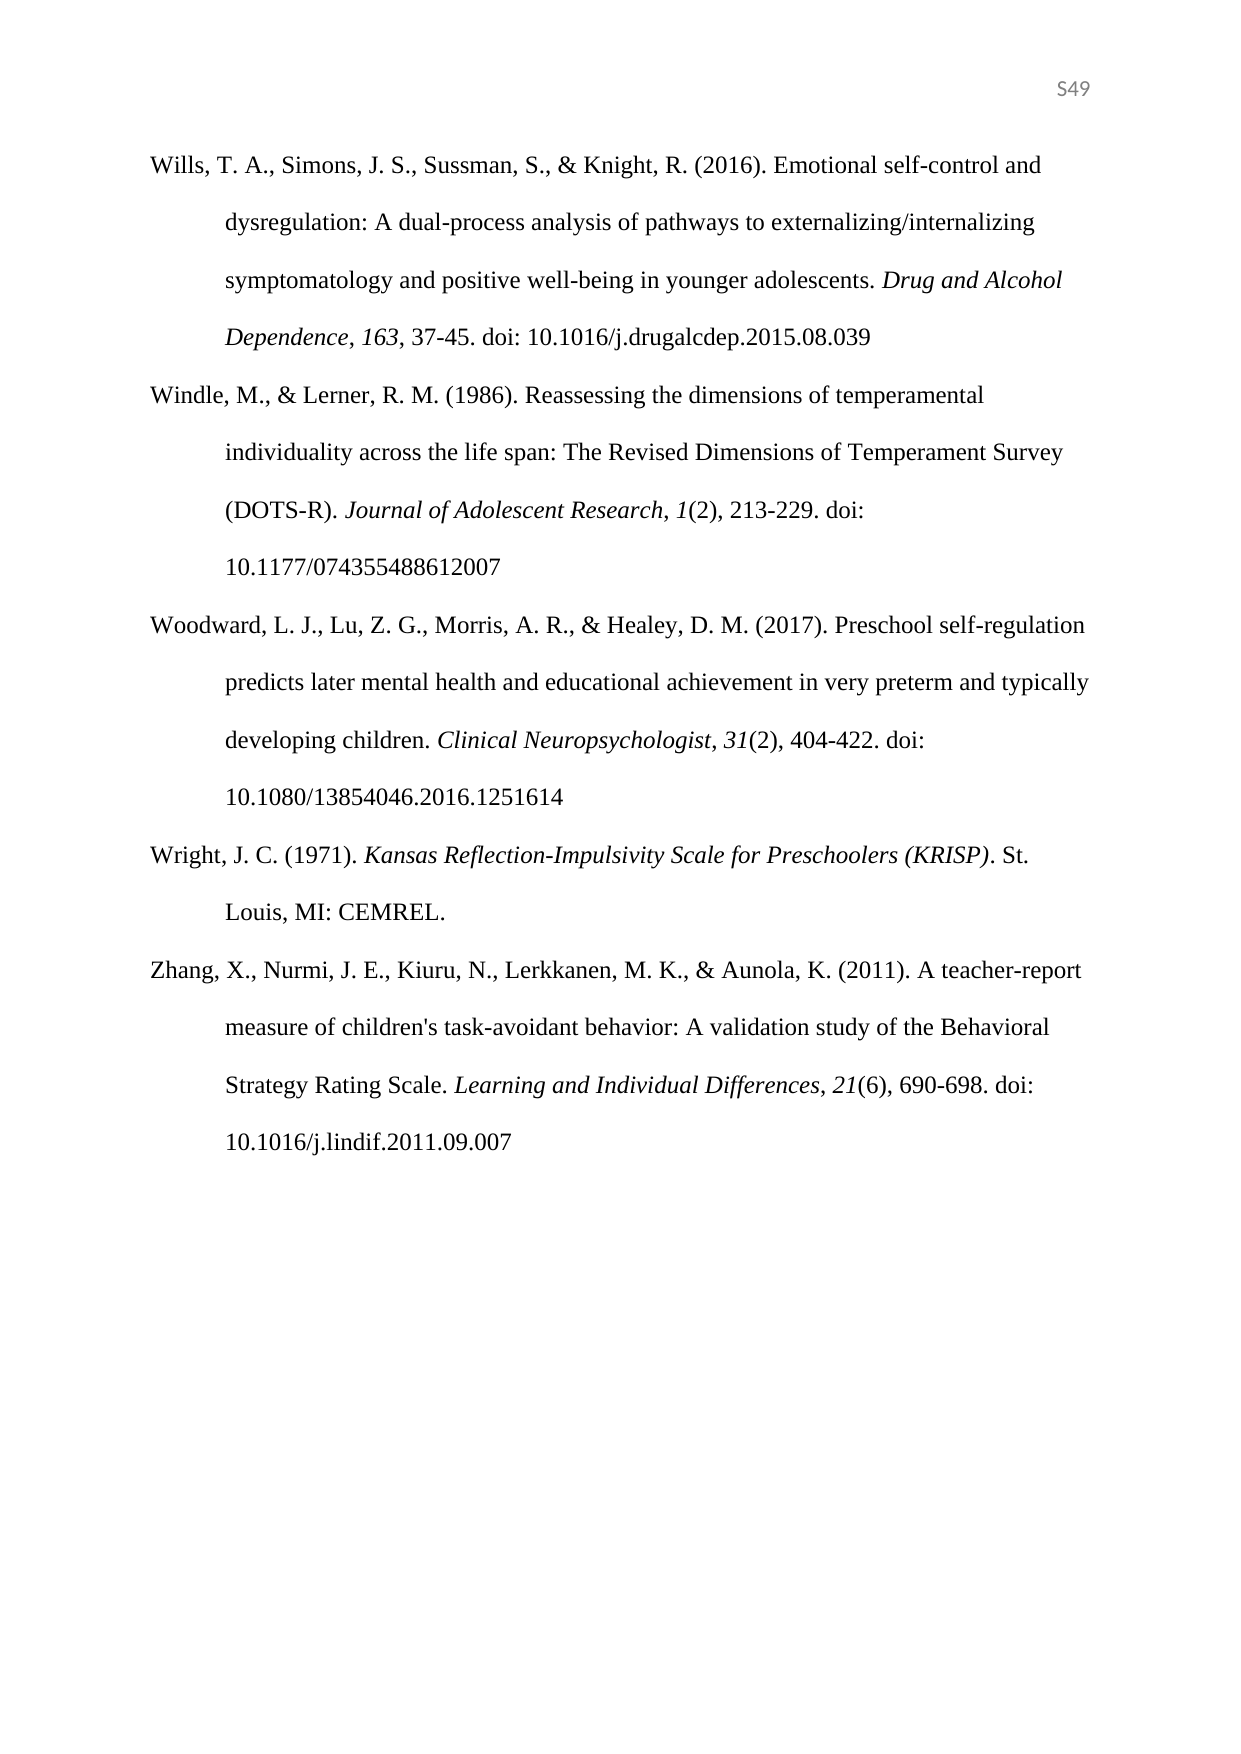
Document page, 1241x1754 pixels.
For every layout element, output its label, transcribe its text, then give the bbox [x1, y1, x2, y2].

text Wills, T. A., Simons, J. S., Sussman, S., & Knight, R. (2016). Emotional self-control and dysregulation: A dual-process analysis of pathways to externalizing/internalizing symptomatology and positive well-being in younger adolescents. Drug and Alcohol Dependence, 163, 37-45. doi: 10.1016/j.drugalcdep.2015.08.039 [150, 150, 1090, 351]
text Windle, M., & Lerner, R. M. (1986). Reassessing the dimensions of temperamental individuality across the life span: The Revised Dimensions of Temperament Survey (DOTS-R). Journal of Adolescent Research, 1(2), 213-229. doi: 10.1177/074355488612007 [150, 380, 1090, 581]
text Zhang, X., Nurmi, J. E., Kiuru, N., Lerkkanen, M. K., & Aunola, K. (2011). A teacher-report measure of children's task-avoidant behavior: A validation study of the Behavioral Strategy Rating Scale. Learning and Individual Differences, 21(6), 690-698. doi: 10.1016/j.lindif.2011.09.007 [150, 955, 1090, 1156]
text Wright, J. C. (1971). Kansas Reflection-Impulsivity Scale for Preschoolers (KRISP). St. Louis, MI: CEMREL. [150, 840, 1090, 926]
text Woodward, L. J., Lu, Z. G., Morris, A. R., & Healey, D. M. (2017). Preschool self-regulation predicts later mental health and educational achievement in very preterm and typically developing children. Clinical Neuropsychologist, 31(2), 404-422. doi: 10.1080/13854046.2016.1251614 [150, 610, 1090, 811]
